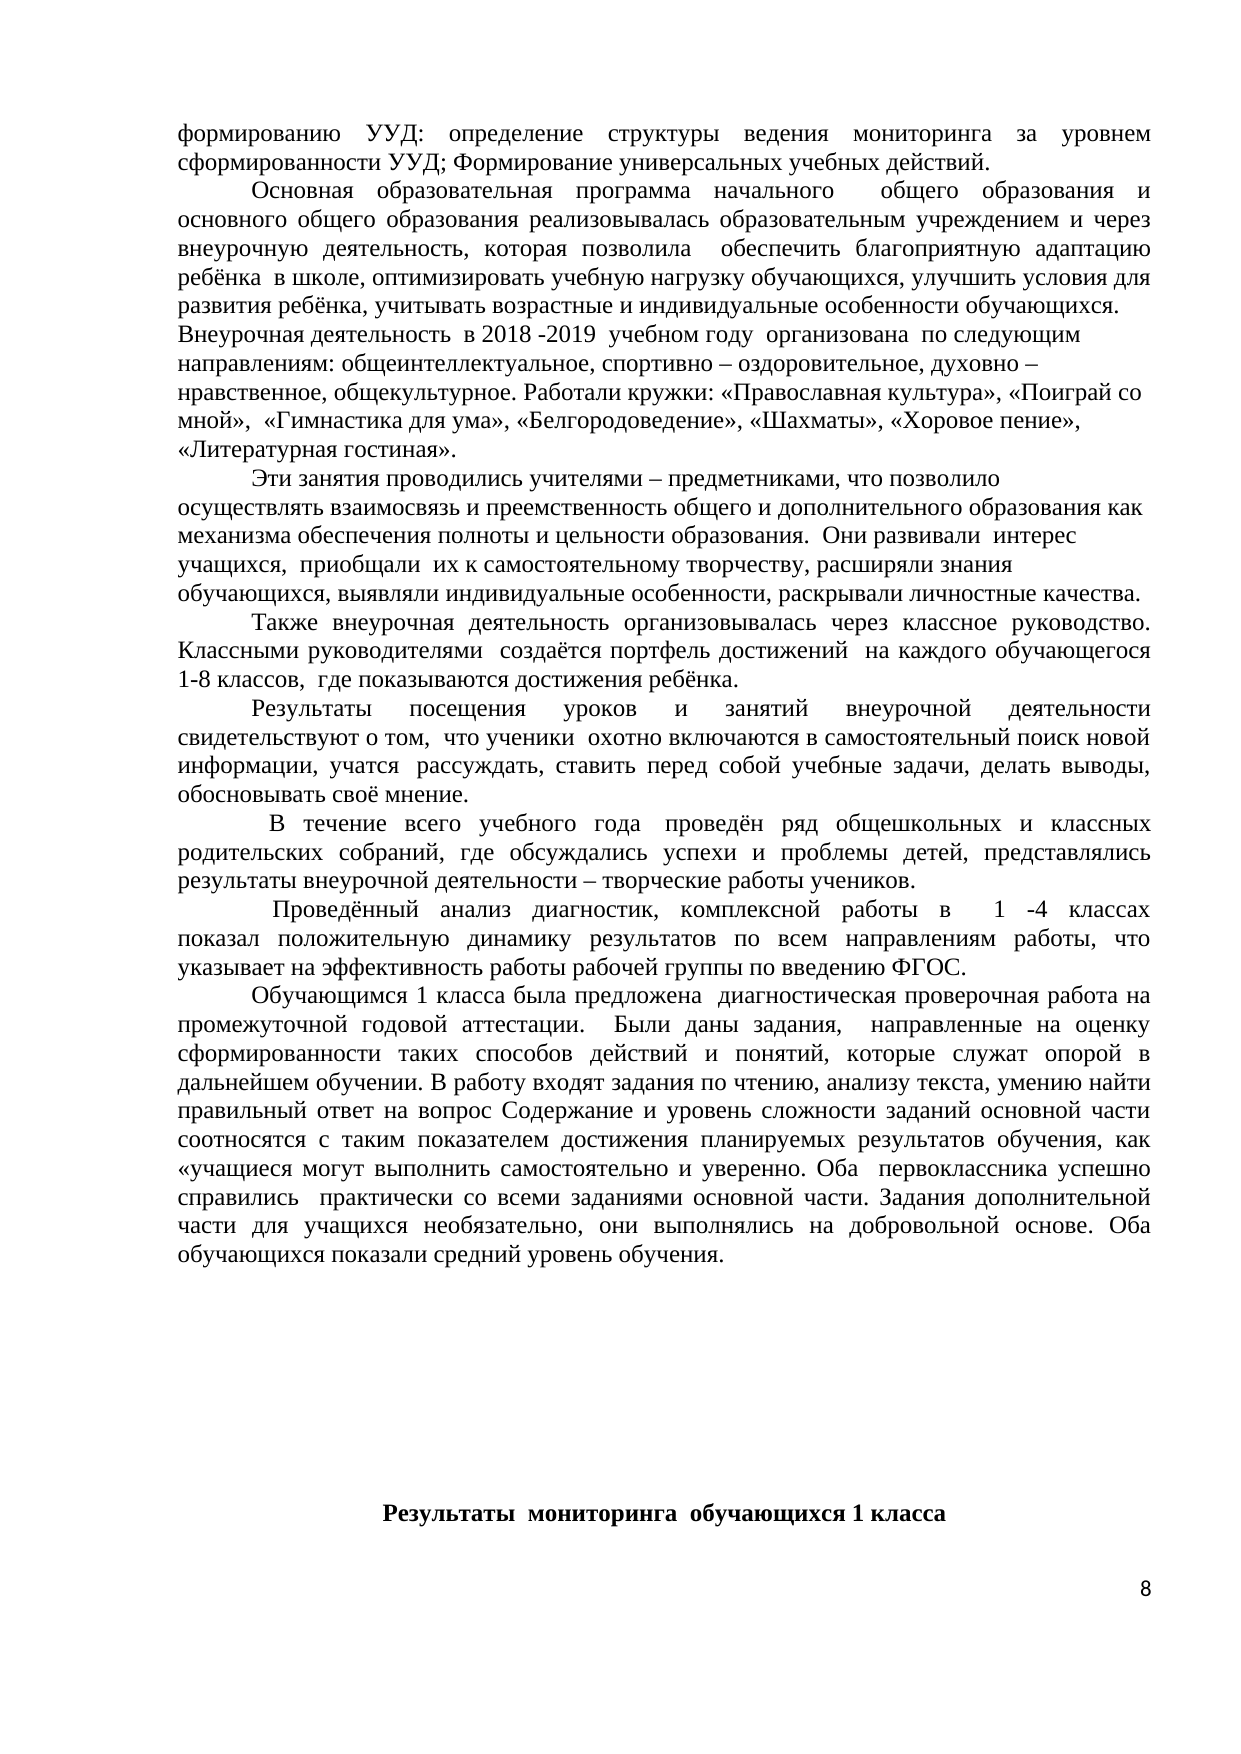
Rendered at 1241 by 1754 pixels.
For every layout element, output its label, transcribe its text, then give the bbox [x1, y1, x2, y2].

text Основная образовательная программа начального общего образования и основного общего образования реализовывалась образовательным учреждением и через внеурочную деятельность, которая позволила обеспечить благоприятную адаптацию ребёнка в школе, оптимизировать учебную нагрузку обучающихся, улучшить условия для развития ребёнка, учитывать возрастные и индивидуальные особенности обучающихся. [177, 176, 1152, 319]
text Результаты мониторинга обучающихся 1 класса [177, 1498, 1152, 1527]
text Эти занятия проводились учителями – предметниками, что позволило осуществлять взаимосвязь и преемственность общего и дополнительного образования как механизма обеспечения полноты и цельности образования. Они развивали интерес учащихся, приобщали их к самостоятельному творчеству, расширяли знания обучающихся, выявляли индивидуальные особенности, раскрывали личностные качества. [177, 463, 1152, 607]
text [177, 118, 1152, 176]
text Проведённый анализ диагностик, комплексной работы в 1 -4 классах показал положительную динамику результатов по всем направлениям работы, что указывает на эффективность работы рабочей группы по введению ФГОС. [177, 894, 1152, 981]
text Также внеурочная деятельность организовывалась через классное руководство. Классными руководителями создаётся портфель достижений на каждого обучающегося 1-8 классов, где показываются достижения ребёнка. [177, 607, 1152, 693]
text Результаты посещения уроков и занятий внеурочной деятельности свидетельствуют о том, что ученики охотно включаются в самостоятельный поиск новой информации, учатся рассуждать, ставить перед собой учебные задачи, делать выводы, обосновывать своё мнение. [177, 693, 1152, 808]
text Внеурочная деятельность в 2018 -2019 учебном году организована по следующим направлениям: общеинтеллектуальное, спортивно – оздоровительное, духовно – нравственное, общекультурное. Работали кружки: «Православная культура», «Поиграй со мной», «Гимнастика для ума», «Белгородоведение», «Шахматы», «Хоровое пение», «Литературная гостиная». [177, 319, 1152, 463]
text В течение всего учебного года проведён ряд общешкольных и классных родительских собраний, где обсуждались успехи и проблемы детей, представлялись результаты внеурочной деятельности – творческие работы учеников. [177, 808, 1152, 894]
text Обучающимся 1 класса была предложена диагностическая проверочная работа на промежуточной годовой аттестации. Были даны задания, направленные на оценку сформированности таких способов действий и понятий, которые служат опорой в дальнейшем обучении. В работу входят задания по чтению, анализу текста, умению найти правильный ответ на вопрос Содержание и уровень сложности заданий основной части соотносятся с таким показателем достижения планируемых результатов обучения, как «учащиеся могут выполнить самостоятельно и уверенно. Оба первоклассника успешно справились практически со всеми заданиями основной части. Задания дополнительной части для учащихся необязательно, они выполнялись на добровольной основе. Оба обучающихся показали средний уровень обучения. [177, 981, 1152, 1268]
